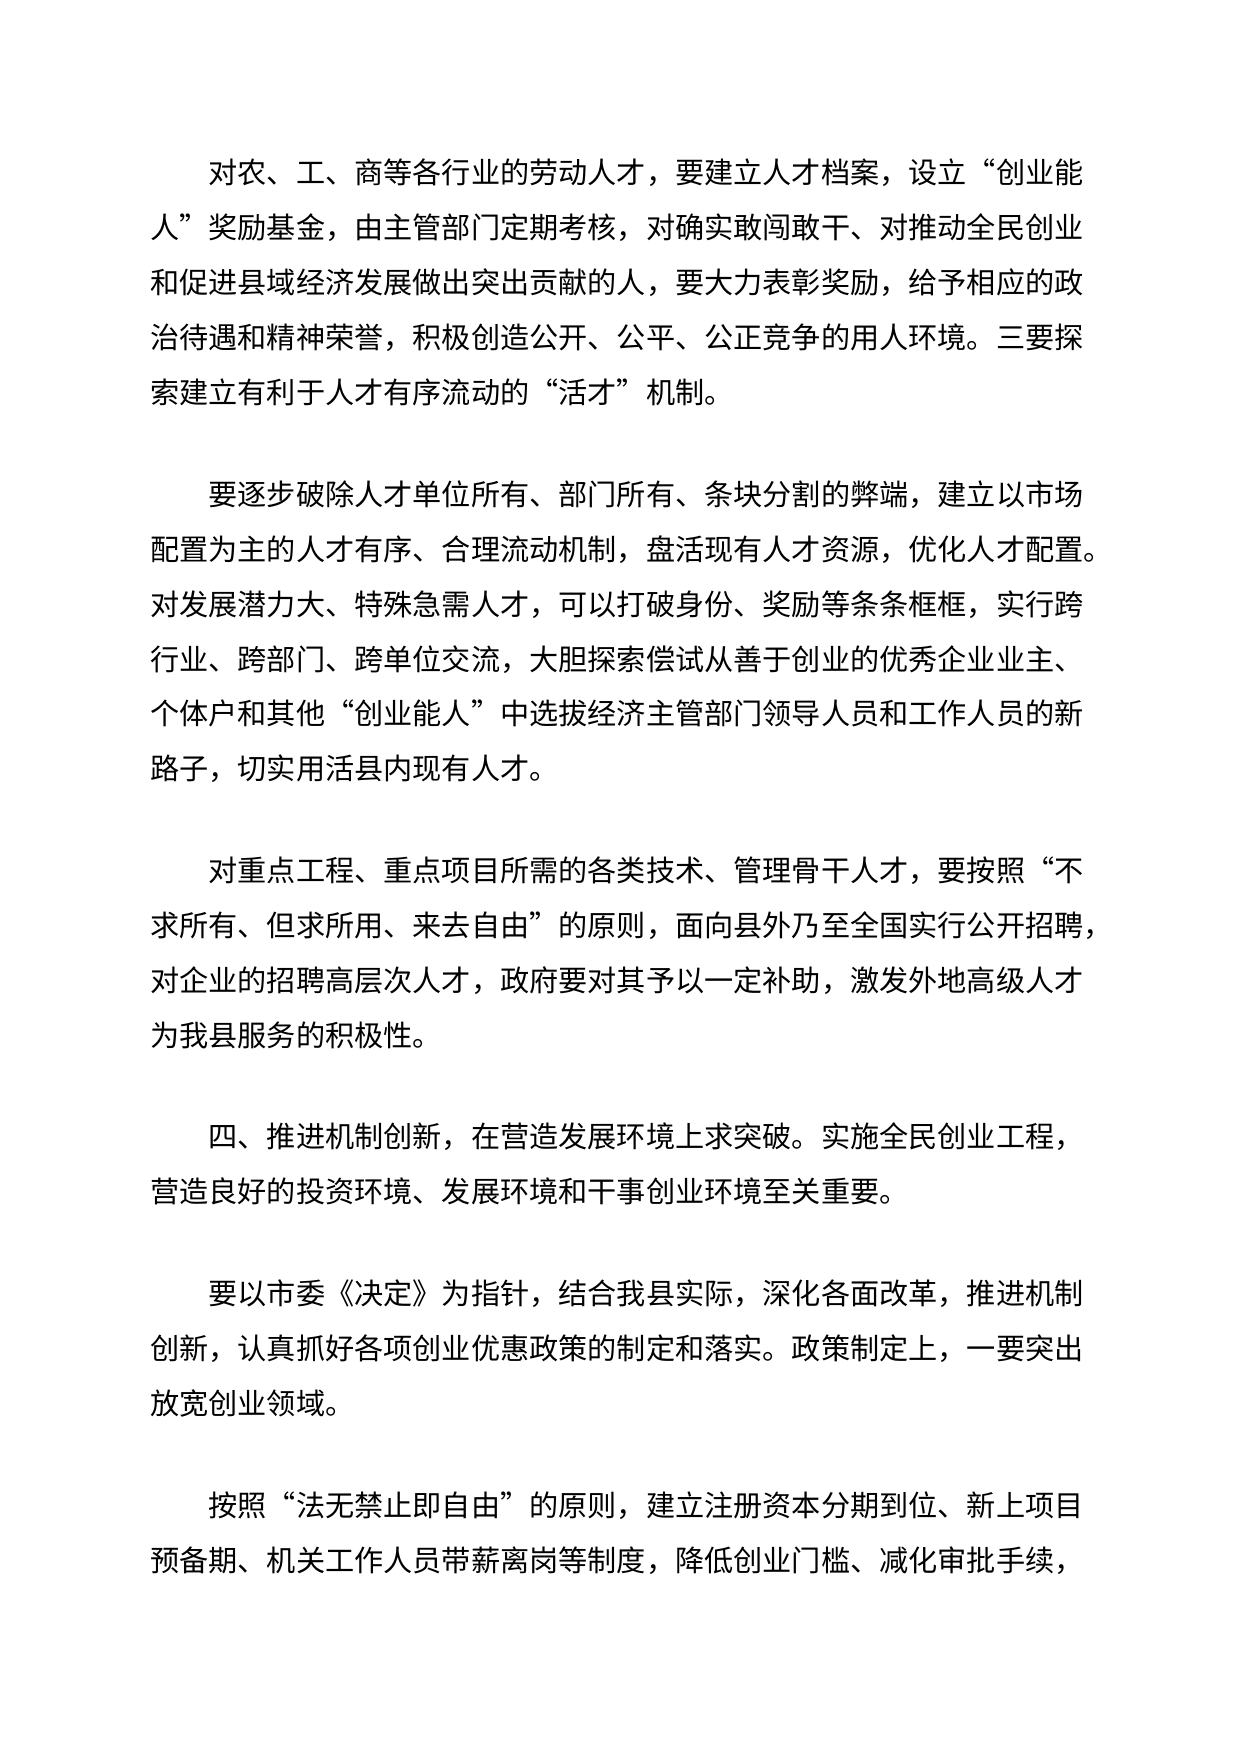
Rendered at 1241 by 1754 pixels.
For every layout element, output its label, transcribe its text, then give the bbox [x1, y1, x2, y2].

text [150, 1482, 1090, 1579]
text 要逐步破除人才单位所有、部门所有、条块分割的弊端，建立以市场配置为主的人才有序、合理流动机制，盘活现有人才资源，优化人才配置。对发展潜力大、特殊急需人才，可以打破身份、奖励等条条框框，实行跨行业、跨部门、跨单位交流，大胆探索偿试从善于创业的优秀企业业主、个体户和其他“创业能人”中选拔经济主管部门领导人员和工作人员的新路子，切实用活县内现有人才。 [150, 471, 1090, 788]
text 四、推进机制创新，在营造发展环境上求突破。实施全民创业工程，营造良好的投资环境、发展环境和干事创业环境至关重要。 [150, 1114, 1090, 1211]
text 要以市委《决定》为指针，结合我县实际，深化各面改革，推进机制创新，认真抓好各项创业优惠政策的制定和落实。政策制定上，一要突出放宽创业领域。 [150, 1271, 1090, 1423]
text 对重点工程、重点项目所需的各类技术、管理骨干人才，要按照“不求所有、但求所用、来去自由”的原则，面向县外乃至全国实行公开招聘，对企业的招聘高层次人才，政府要对其予以一定补助，激发外地高级人才为我县服务的积极性。 [150, 848, 1090, 1054]
text 对农、工、商等各行业的劳动人才，要建立人才档案，设立“创业能人”奖励基金，由主管部门定期考核，对确实敢闯敢干、对推动全民创业和促进县域经济发展做出突出贡献的人，要大力表彰奖励，给予相应的政治待遇和精神荣誉，积极创造公开、公平、公正竞争的用人环境。三要探索建立有利于人才有序流动的“活才”机制。 [150, 150, 1090, 412]
